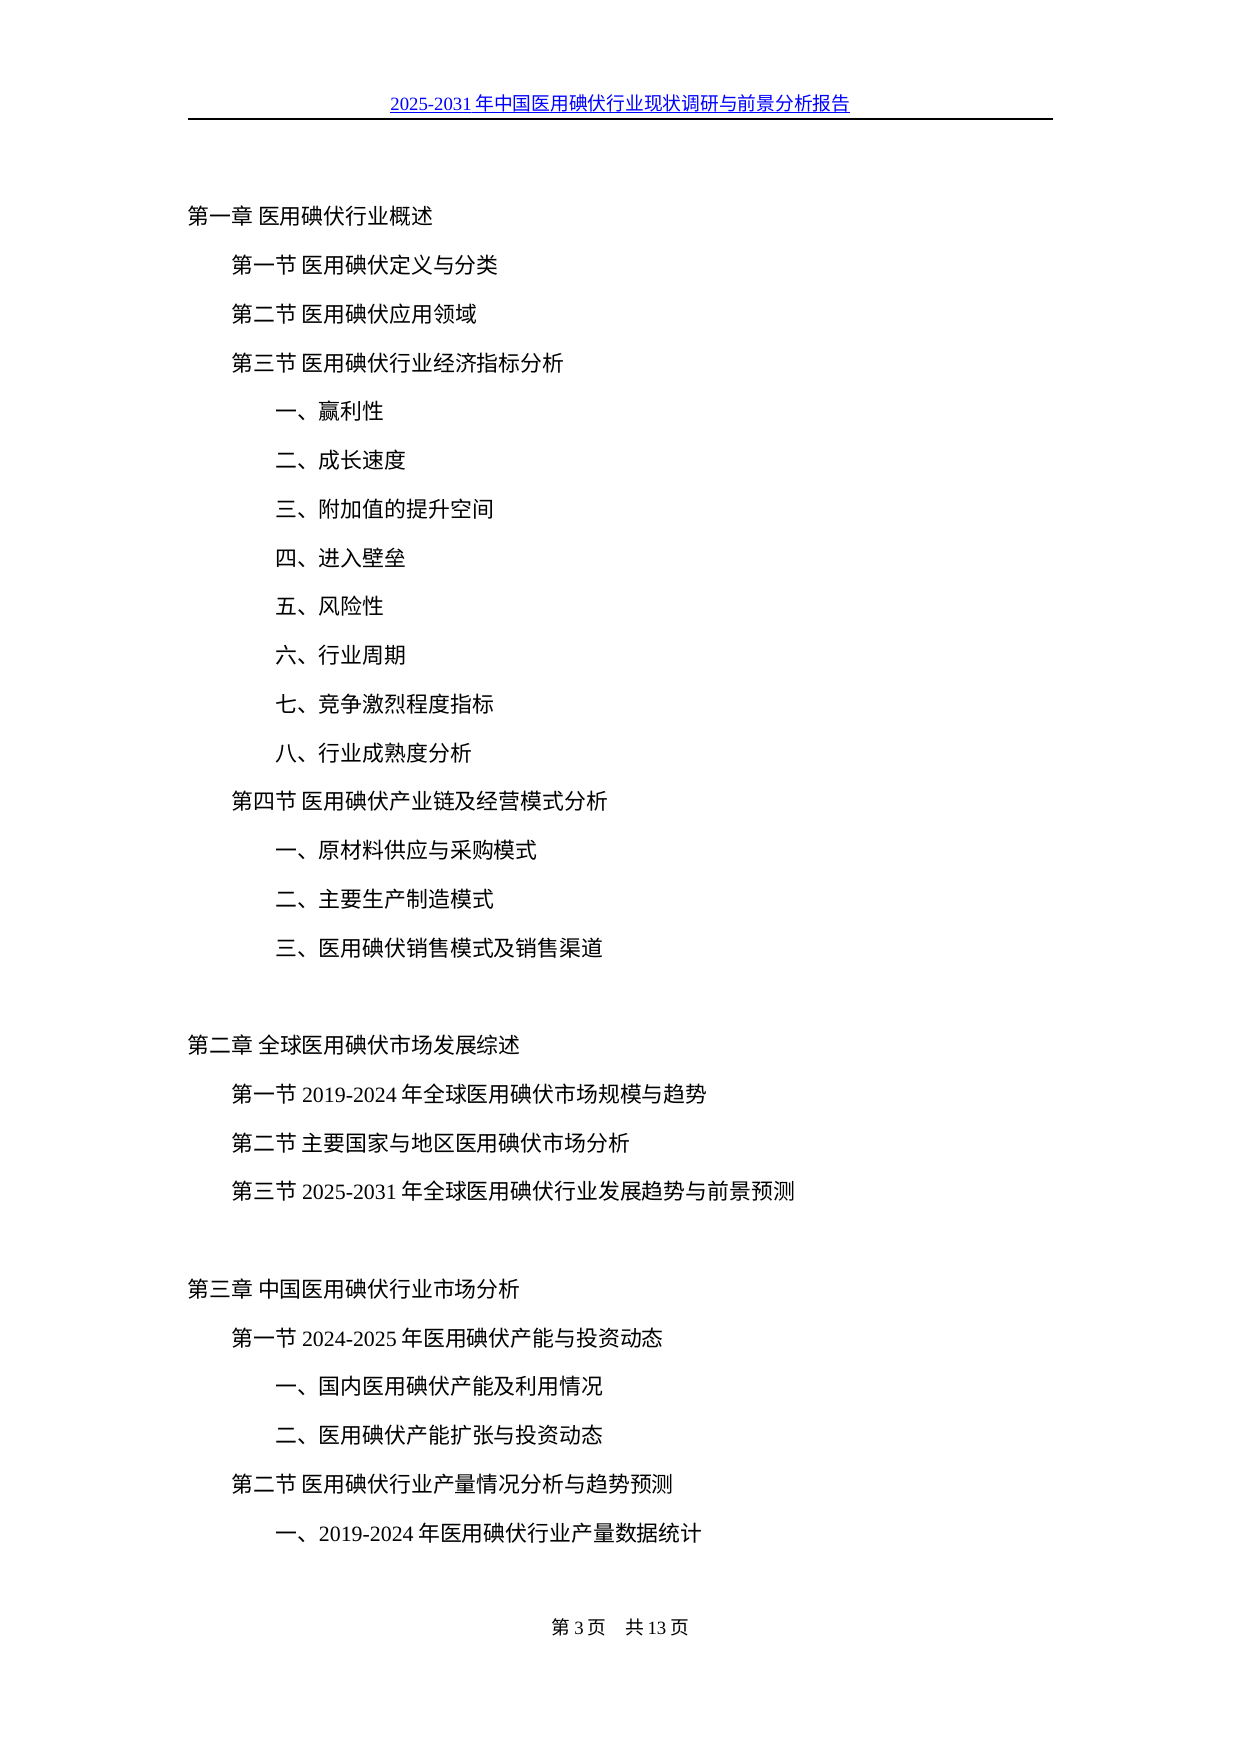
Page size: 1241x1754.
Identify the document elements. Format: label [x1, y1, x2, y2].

text [187, 150, 1053, 1548]
